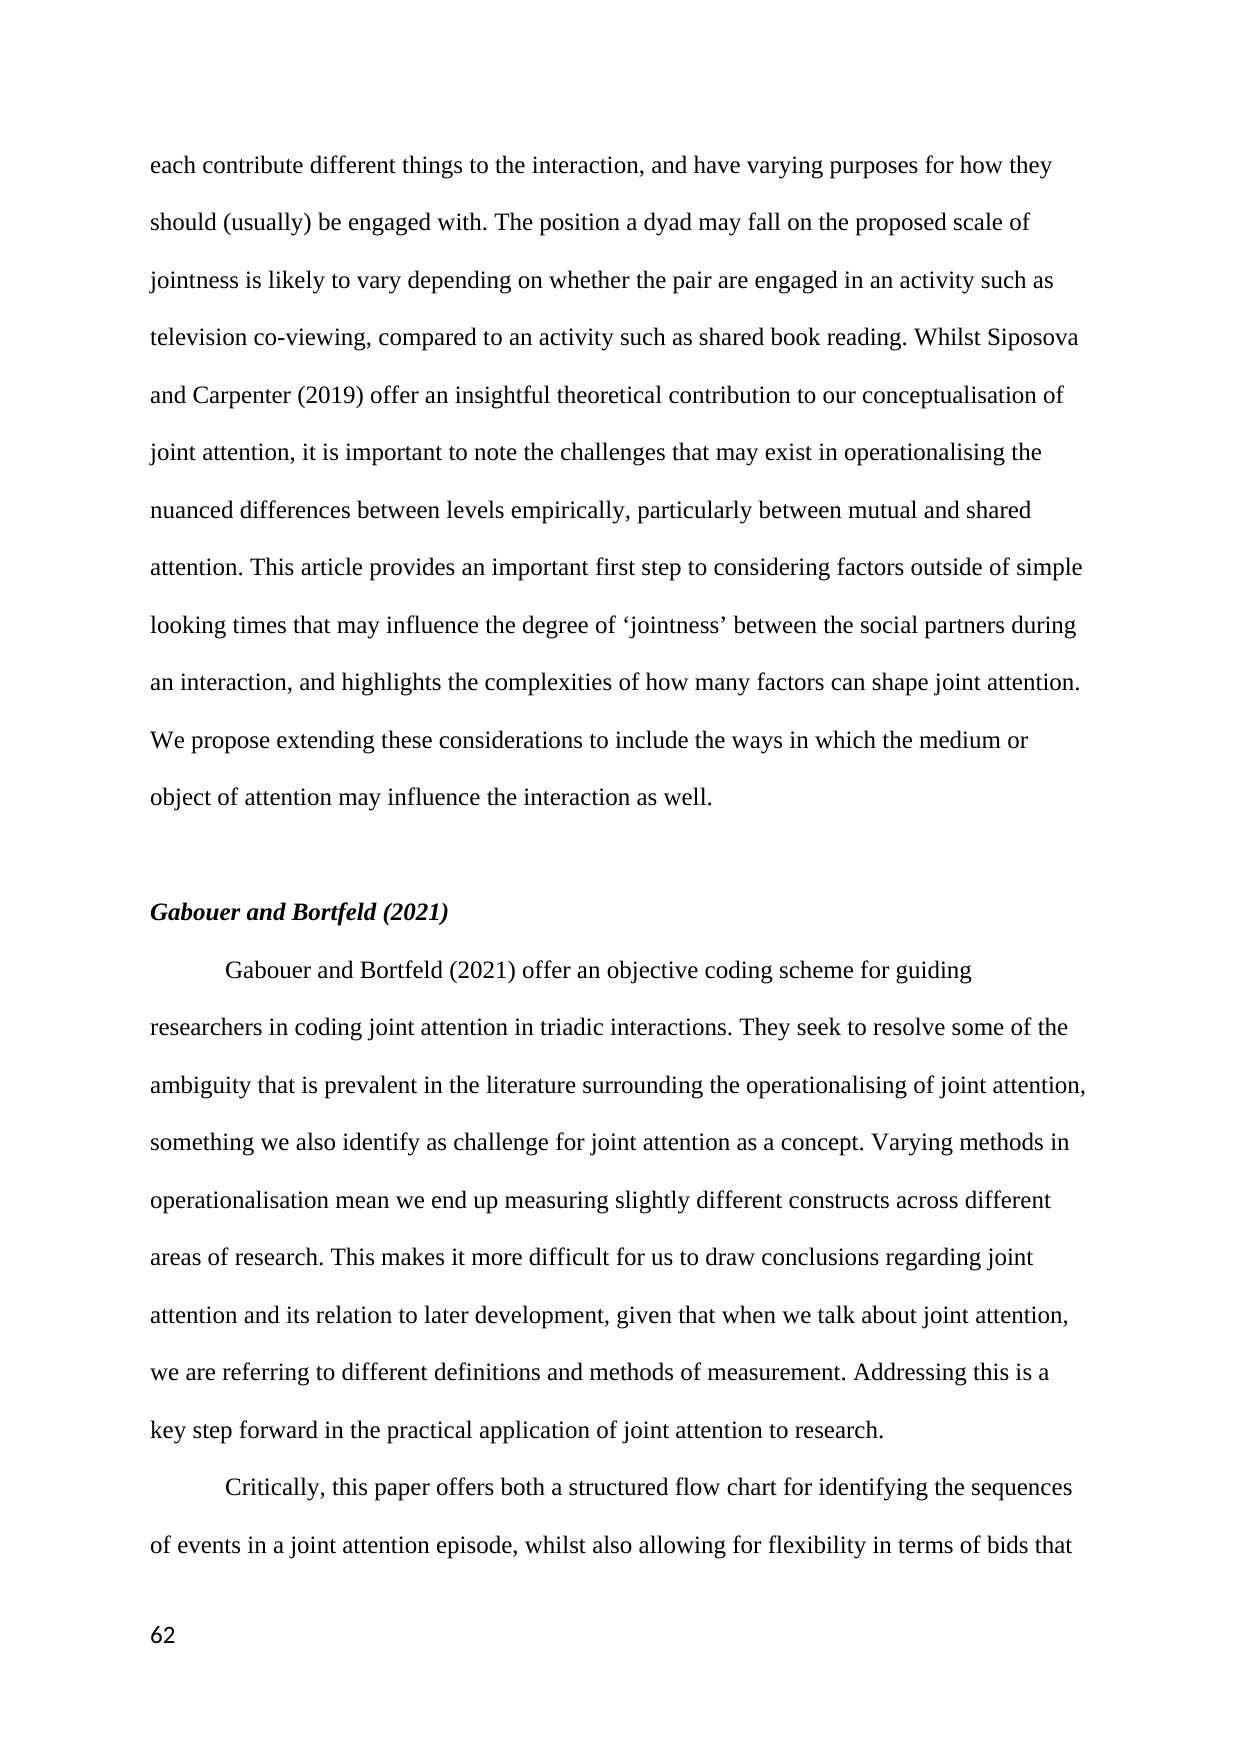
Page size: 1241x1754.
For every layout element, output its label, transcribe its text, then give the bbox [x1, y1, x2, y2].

text Gabouer and Bortfeld (2021) offer an objective coding scheme for guiding researchers in coding joint attention in triadic interactions. They seek to resolve some of the ambiguity that is prevalent in the literature surrounding the operationalising of joint attention, something we also identify as challenge for joint attention as a concept. Varying methods in operationalisation mean we end up measuring slightly different constructs across different areas of research. This makes it more difficult for us to draw conclusions regarding joint attention and its relation to later development, given that when we talk about joint attention, we are referring to different definitions and methods of measurement. Addressing this is a key step forward in the practical application of joint attention to research. [150, 955, 1090, 1444]
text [150, 1472, 1090, 1559]
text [150, 150, 1090, 811]
text Gabouer and Bortfeld (2021) [150, 897, 1090, 926]
